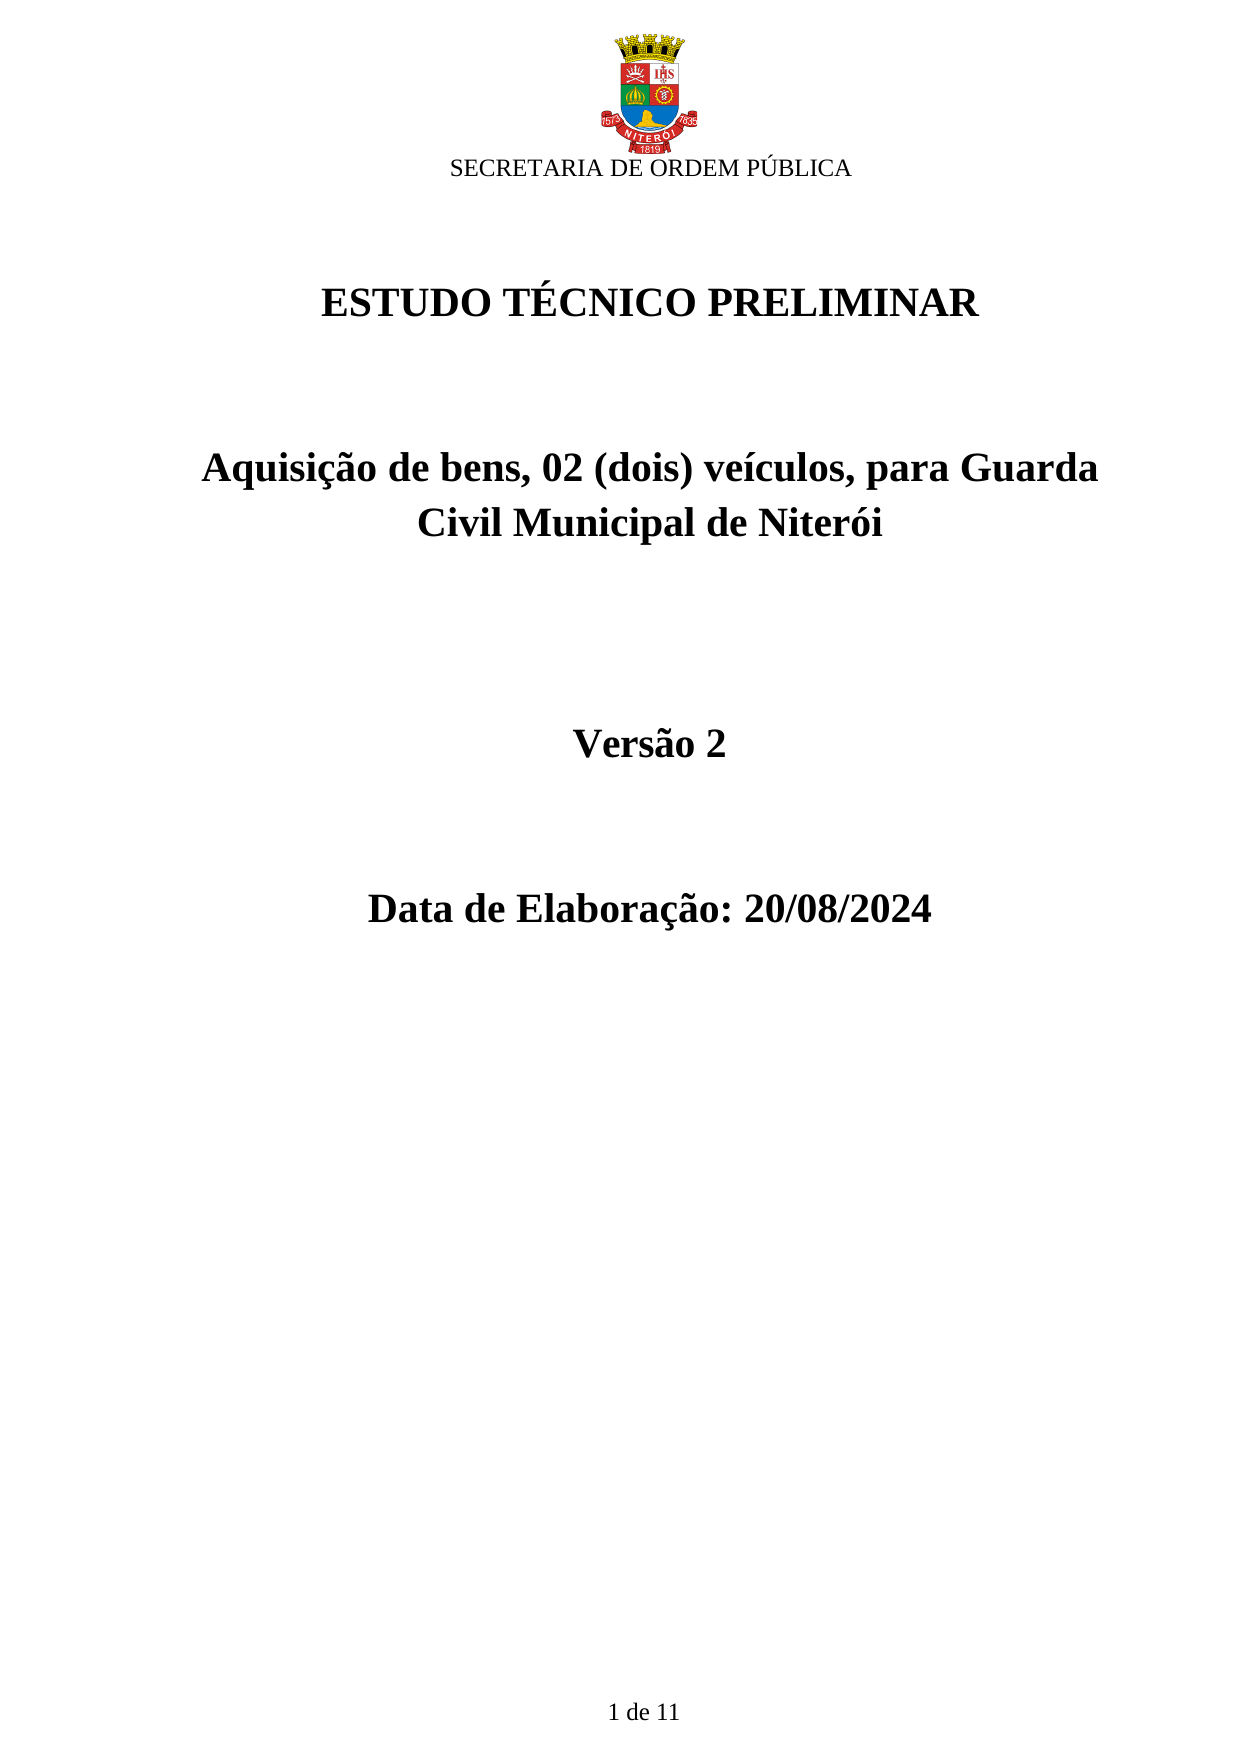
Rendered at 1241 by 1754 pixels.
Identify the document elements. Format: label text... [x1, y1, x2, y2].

text Aquisição de bens, 02 (dois) veículos, para Guarda Civil Municipal de Niterói [162, 442, 1137, 545]
picture [601, 34, 698, 154]
text Data de Elaboração: 20/08/2024 [97, 883, 1203, 931]
text Versão 2 [97, 718, 1203, 766]
subtitle ESTUDO TÉCNICO PRELIMINAR [97, 277, 1203, 325]
